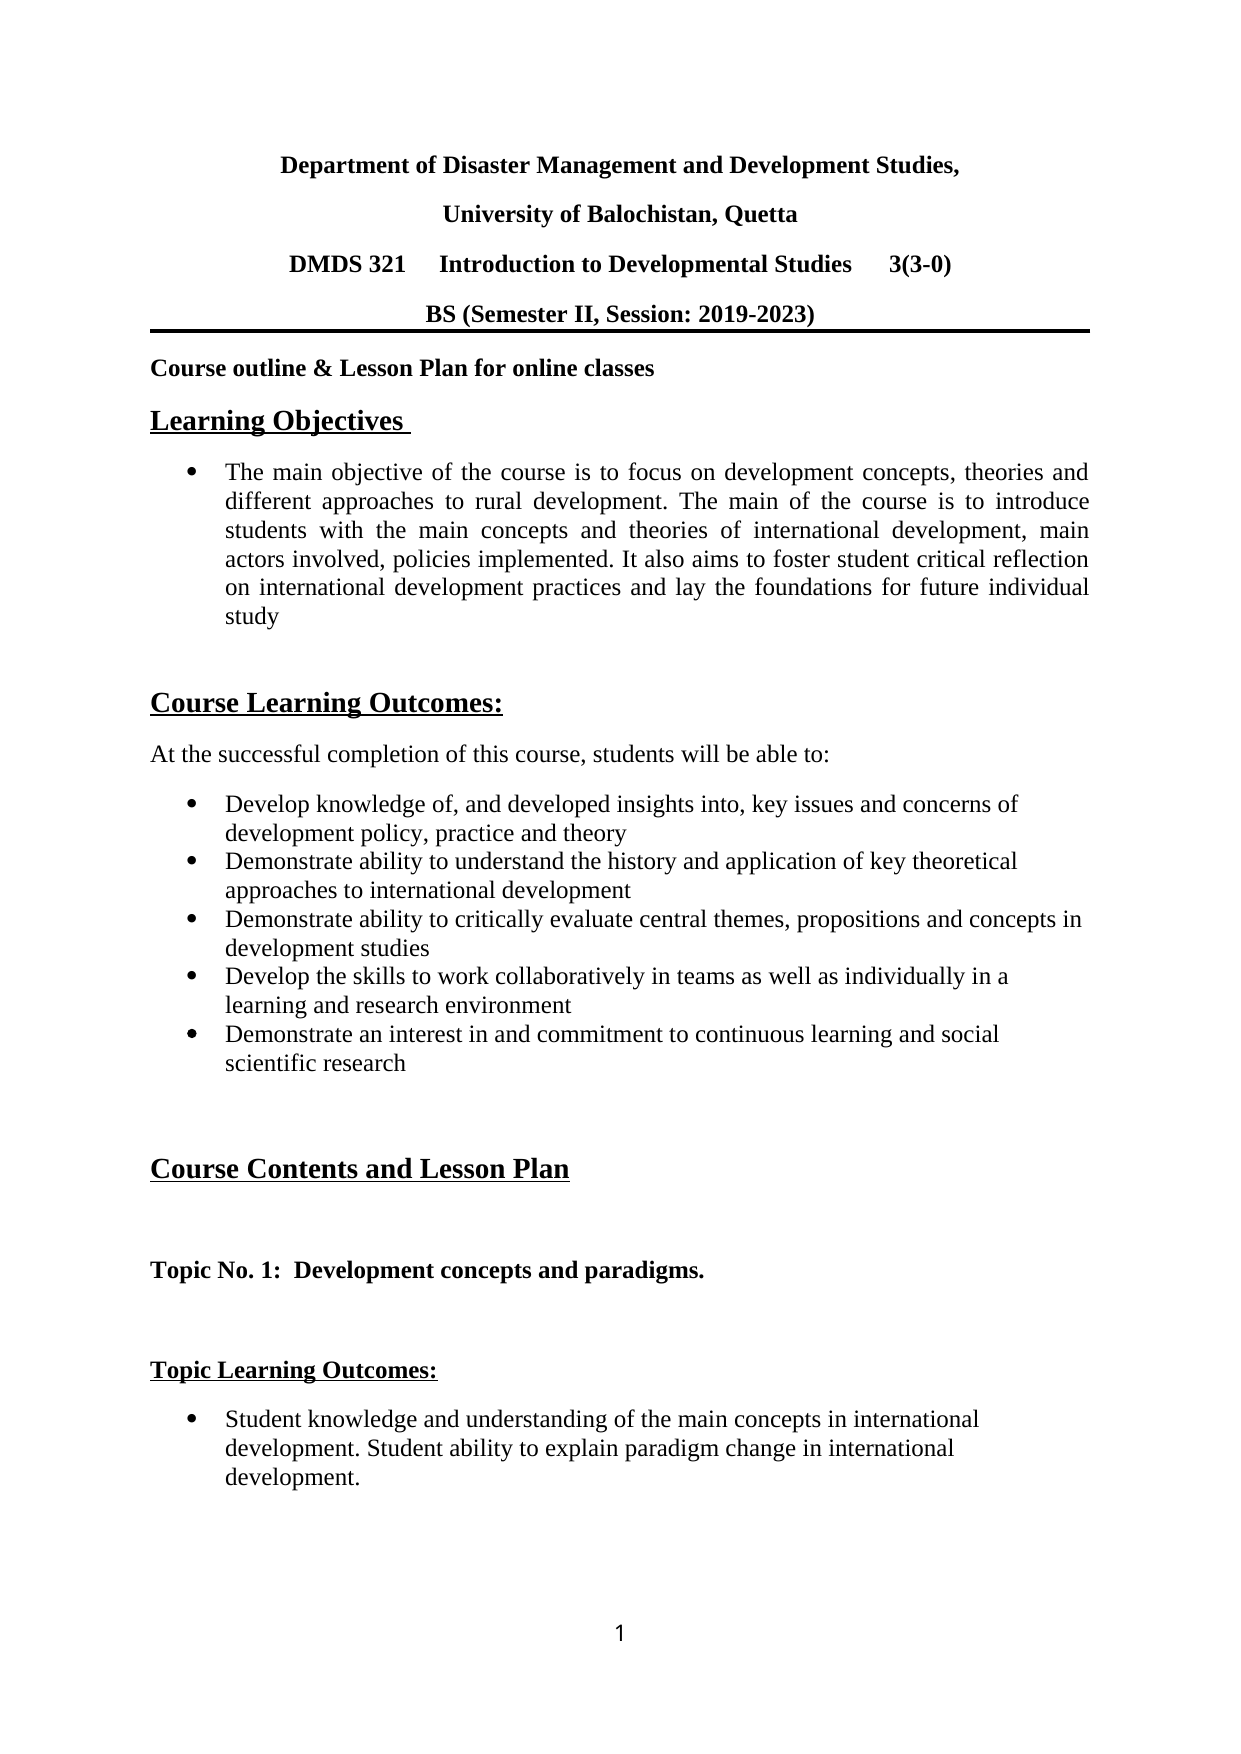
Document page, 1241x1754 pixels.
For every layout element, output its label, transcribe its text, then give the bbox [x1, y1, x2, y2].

text Department of Disaster Management and Development Studies, [150, 150, 1090, 179]
list Demonstrate ability to critically evaluate central themes, propositions and concepts in development studies [187, 904, 1090, 961]
list Develop the skills to work collaboratively in teams as well as individually in a learning and research environment [187, 961, 1090, 1019]
text Topic Learning Outcomes: [150, 1355, 1090, 1383]
list The main objective of the course is to focus on development concepts, theories and different approaches to rural development. The main of the course is to introduce students with the main concepts and theories of international development, main actors involved, policies implemented. It also aims to foster student critical reflection on international development practices and lay the foundations for future individual study [187, 457, 1090, 630]
text Course Learning Outcomes: [150, 651, 1090, 718]
text University of Balochistan, Quetta [150, 199, 1090, 228]
list Student knowledge and understanding of the main concepts in international development. Student ability to explain paradigm change in international development. [187, 1404, 1090, 1491]
list Develop knowledge of, and developed insights into, key issues and concerns of development policy, practice and theory [187, 789, 1090, 846]
text Learning Objectives [150, 403, 1090, 437]
text BS (Semester II, Session: 2019-2023) [150, 299, 1090, 329]
text DMDS 321 Introduction to Developmental Studies 3(3-0) [150, 249, 1090, 278]
list Demonstrate an interest in and commitment to continuous learning and social scientific research [187, 1019, 1090, 1076]
text At the successful completion of this course, students will be able to: [150, 739, 1090, 768]
text Course outline & Lesson Plan for online classes [150, 353, 1090, 382]
list Demonstrate ability to understand the history and application of key theoretical approaches to international development [187, 846, 1090, 904]
text Topic No. 1: Development concepts and paradigms. [150, 1256, 1090, 1284]
text Course Contents and Lesson Plan [150, 1152, 1071, 1185]
